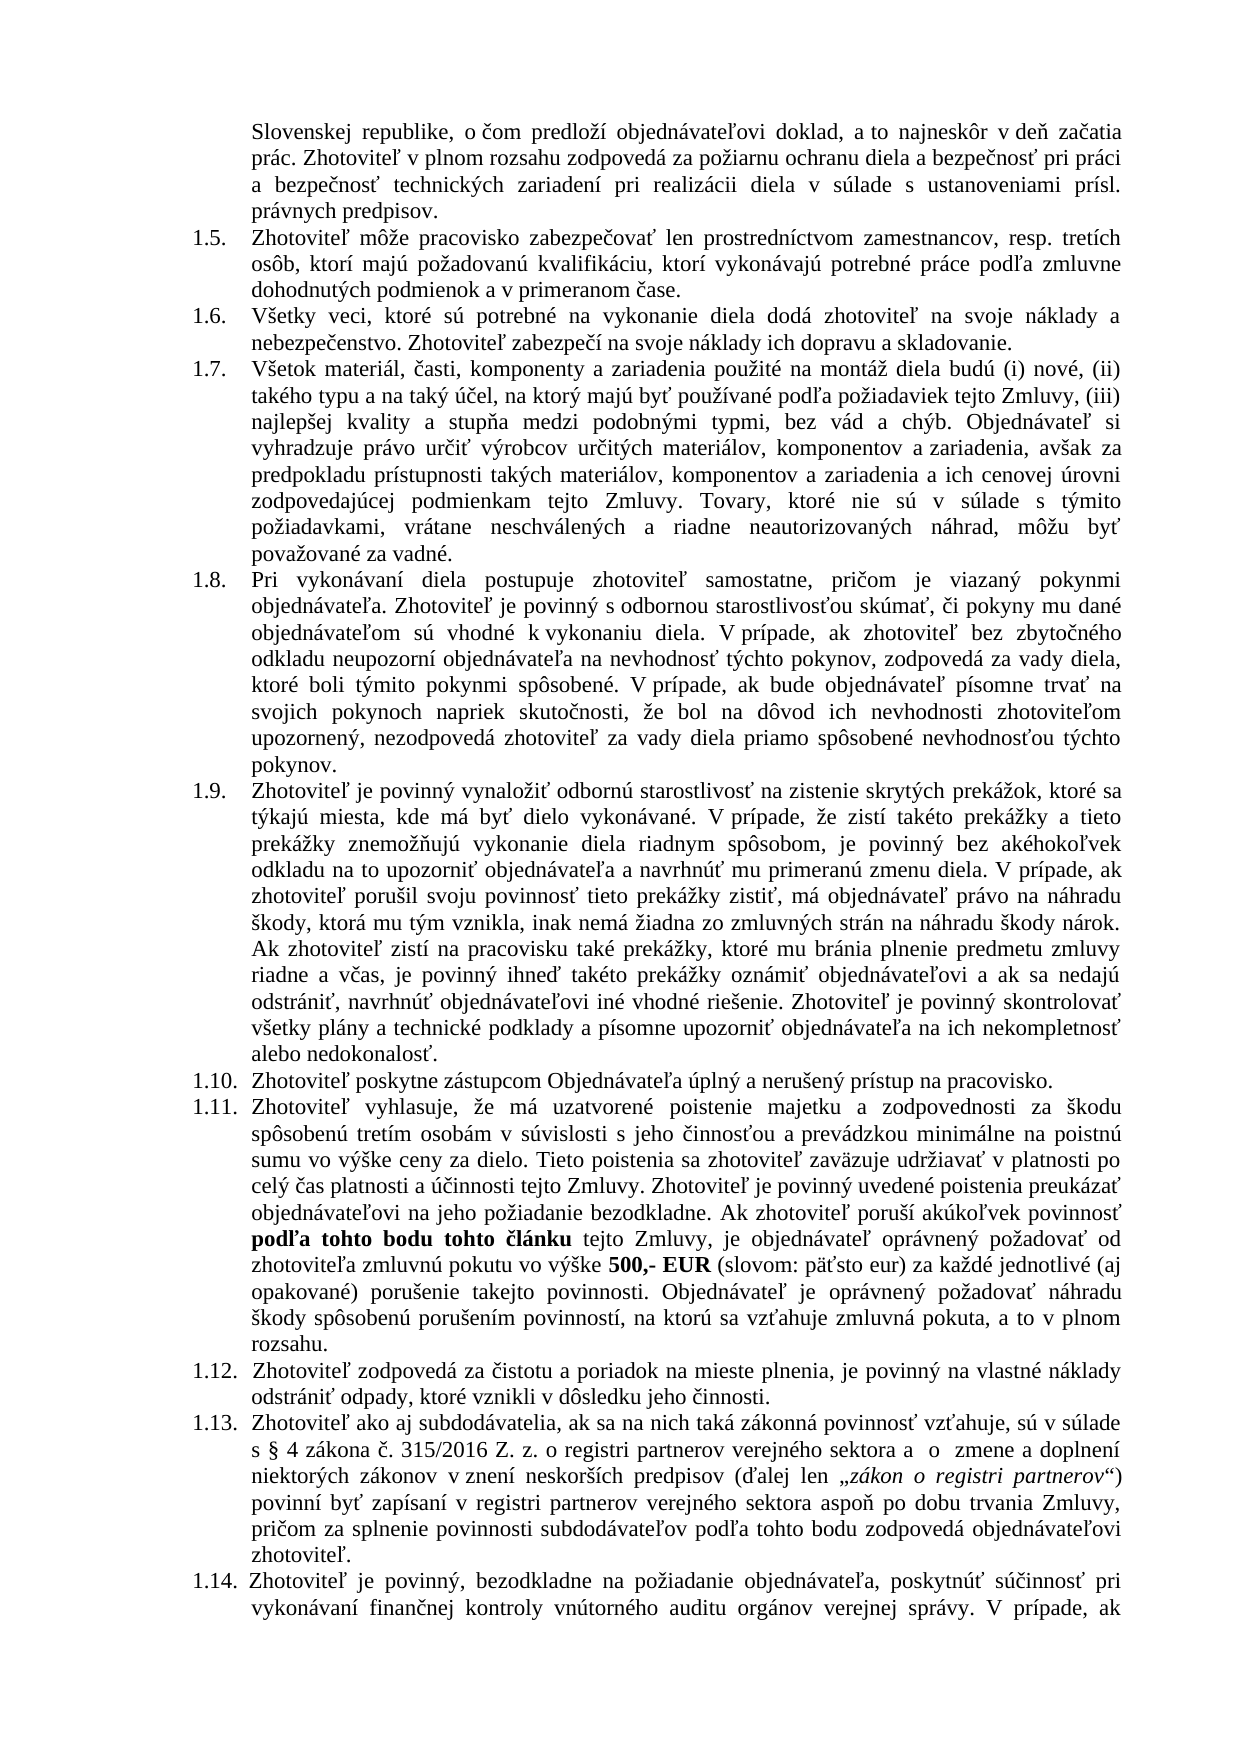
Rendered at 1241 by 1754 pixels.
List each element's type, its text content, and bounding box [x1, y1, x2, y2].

text 1.7. Všetok materiál, časti, komponenty a zariadenia použité na montáž diela budú (i) nové, (ii) takého typu a na taký účel, na ktorý majú byť používané podľa požiadaviek tejto Zmluvy, (iii) najlepšej kvality a stupňa medzi podobnými typmi, bez vád a chýb. Objednávateľ si vyhradzuje právo určiť výrobcov určitých materiálov, komponentov a zariadenia, avšak za predpokladu prístupnosti takých materiálov, komponentov a zariadenia a ich cenovej úrovni zodpovedajúcej podmienkam tejto Zmluvy. Tovary, ktoré nie sú v súlade s týmito požiadavkami, vrátane neschválených a riadne neautorizovaných náhrad, môžu byť považované za vadné. [192, 355, 1122, 566]
text 1.5. Zhotoviteľ môže pracovisko zabezpečovať len prostredníctvom zamestnancov, resp. tretích osôb, ktorí majú požadovanú kvalifikáciu, ktorí vykonávajú potrebné práce podľa zmluvne dohodnutých podmienok a v primeranom čase. [192, 223, 1122, 303]
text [192, 1568, 1122, 1620]
text 1.9. Zhotoviteľ je povinný vynaložiť odbornú starostlivosť na zistenie skrytých prekážok, ktoré sa týkajú miesta, kde má byť dielo vykonávané. V prípade, že zistí takéto prekážky a tieto prekážky znemožňujú vykonanie diela riadnym spôsobom, je povinný bez akéhokoľvek odkladu na to upozorniť objednávateľa a navrhnúť mu primeranú zmenu diela. V prípade, ak zhotoviteľ porušil svoju povinnosť tieto prekážky zistiť, má objednávateľ právo na náhradu škody, ktorá mu tým vznikla, inak nemá žiadna zo zmluvných strán na náhradu škody nárok. Ak zhotoviteľ zistí na pracovisku také prekážky, ktoré mu bránia plnenie predmetu zmluvy riadne a včas, je povinný ihneď takéto prekážky oznámiť objednávateľovi a ak sa nedajú odstrániť, navrhnúť objednávateľovi iné vhodné riešenie. Zhotoviteľ je povinný skontrolovať všetky plány a technické podklady a písomne upozorniť objednávateľa na ich nekompletnosť alebo nedokonalosť. [192, 777, 1122, 1067]
text 1.6. Všetky veci, ktoré sú potrebné na vykonanie diela dodá zhotoviteľ na svoje náklady a nebezpečenstvo. Zhotoviteľ zabezpečí na svoje náklady ich dopravu a skladovanie. [192, 303, 1122, 355]
text 1.8. Pri vykonávaní diela postupuje zhotoviteľ samostatne, pričom je viazaný pokynmi objednávateľa. Zhotoviteľ je povinný s odbornou starostlivosťou skúmať, či pokyny mu dané objednávateľom sú vhodné k vykonaniu diela. V prípade, ak zhotoviteľ bez zbytočného odkladu neupozorní objednávateľa na nevhodnosť týchto pokynov, zodpovedá za vady diela, ktoré boli týmito pokynmi spôsobené. V prípade, ak bude objednávateľ písomne trvať na svojich pokynoch napriek skutočnosti, že bol na dôvod ich nevhodnosti zhotoviteľom upozornený, nezodpovedá zhotoviteľ za vady diela priamo spôsobené nevhodnosťou týchto pokynov. [192, 566, 1122, 777]
text 1.10. Zhotoviteľ poskytne zástupcom Objednávateľa úplný a nerušený prístup na pracovisko. [192, 1067, 1122, 1093]
text 1.11. Zhotoviteľ vyhlasuje, že má uzatvorené poistenie majetku a zodpovednosti za škodu spôsobenú tretím osobám v súvislosti s jeho činnosťou a prevádzkou minimálne na poistnú sumu vo výške ceny za dielo. Tieto poistenia sa zhotoviteľ zaväzuje udržiavať v platnosti po celý čas platnosti a účinnosti tejto Zmluvy. Zhotoviteľ je povinný uvedené poistenia preukázať objednávateľovi na jeho požiadanie bezodkladne. Ak zhotoviteľ poruší akúkoľvek povinnosť podľa tohto bodu tohto článku tejto Zmluvy, je objednávateľ oprávnený požadovať od zhotoviteľa zmluvnú pokutu vo výške 500,- EUR (slovom: päťsto eur) za každé jednotlivé (aj opakované) porušenie takejto povinnosti. Objednávateľ je oprávnený požadovať náhradu škody spôsobenú porušením povinností, na ktorú sa vzťahuje zmluvná pokuta, a to v plnom rozsahu. [192, 1093, 1122, 1357]
text 1.12. Zhotoviteľ zodpovedá za čistotu a poriadok na mieste plnenia, je povinný na vlastné náklady odstrániť odpady, ktoré vznikli v dôsledku jeho činnosti. [192, 1357, 1122, 1409]
text 1.13. Zhotoviteľ ako aj subdodávatelia, ak sa na nich taká zákonná povinnosť vzťahuje, sú v súlade s § 4 zákona č. 315/2016 Z. z. o registri partnerov verejného sektora a o zmene a doplnení niektorých zákonov v znení neskorších predpisov (ďalej len „zákon o registri partnerov“) povinní byť zapísaní v registri partnerov verejného sektora aspoň po dobu trvania Zmluvy, pričom za splnenie povinnosti subdodávateľov podľa tohto bodu zodpovedá objednávateľovi zhotoviteľ. [192, 1409, 1122, 1568]
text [192, 118, 1122, 223]
